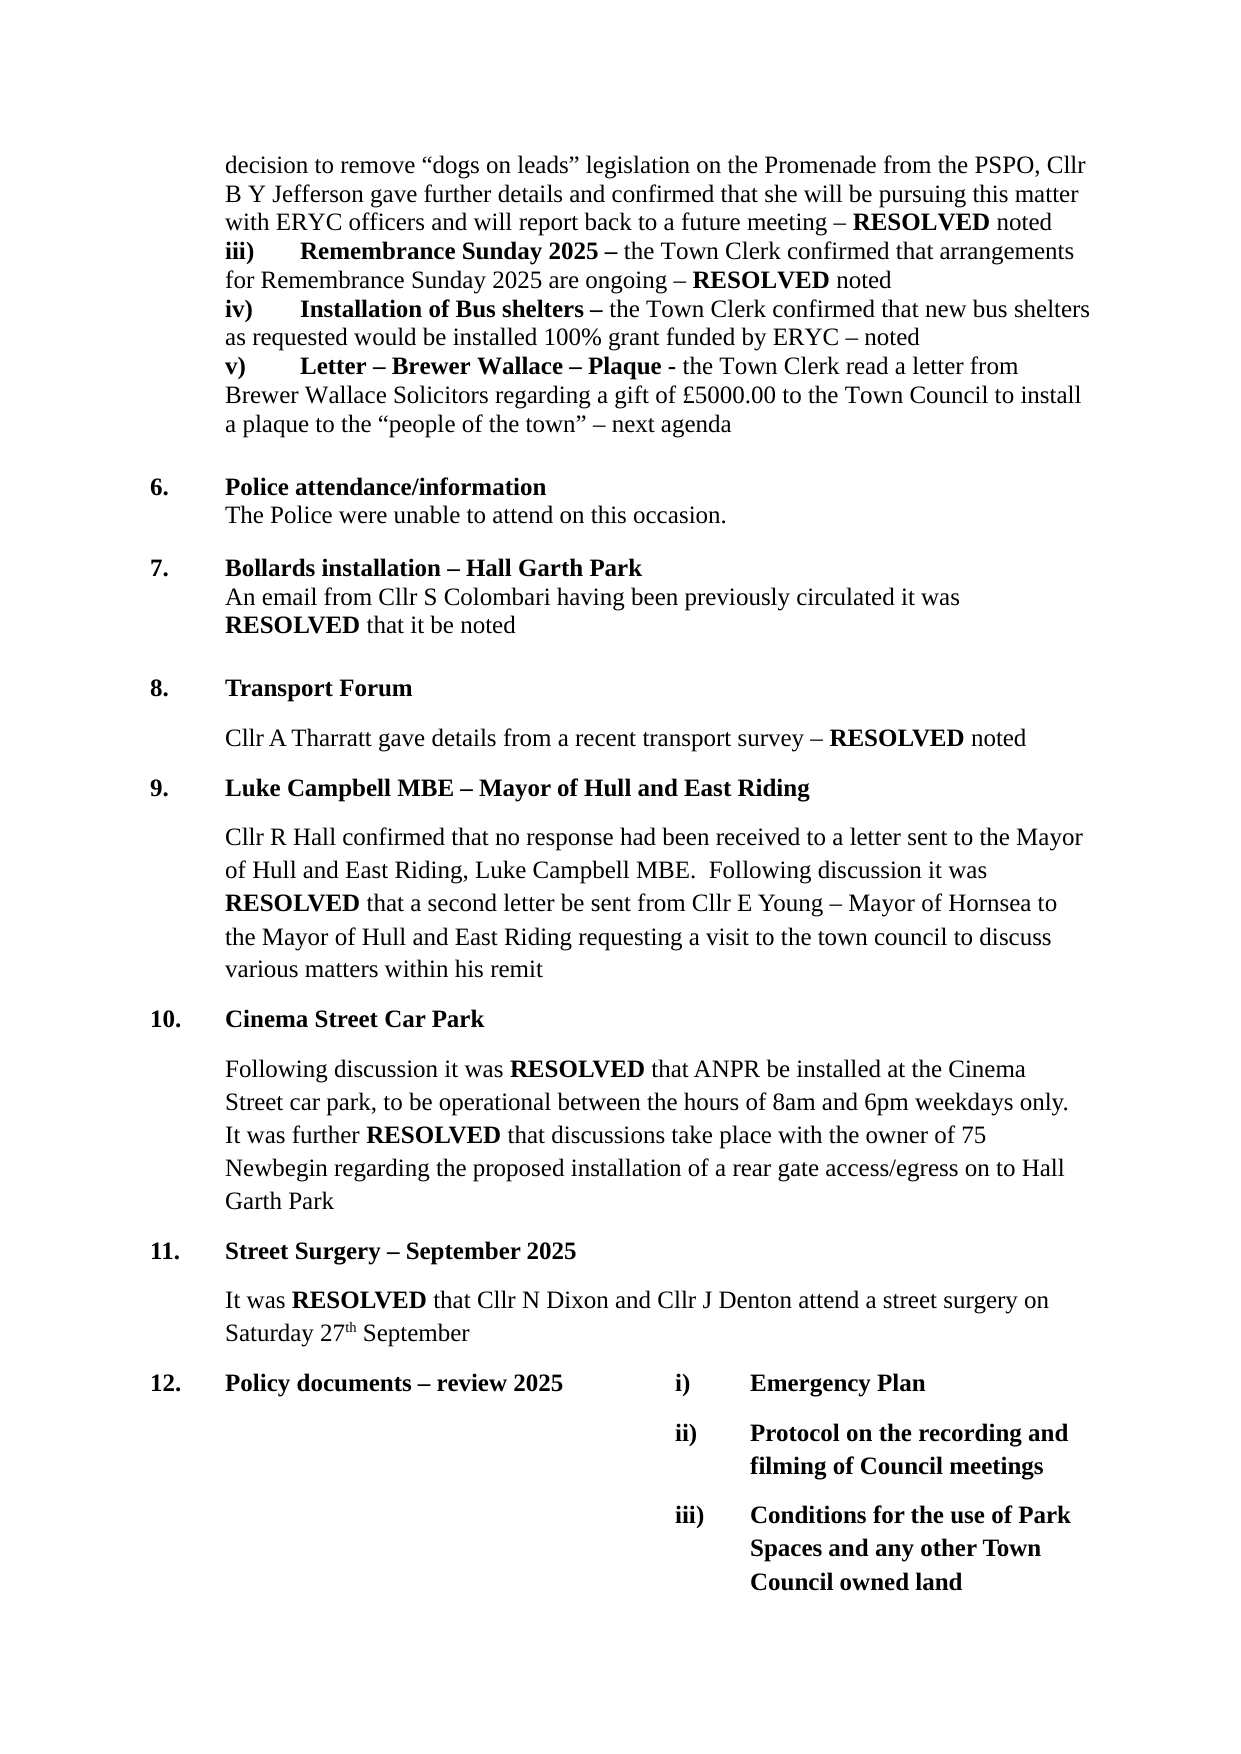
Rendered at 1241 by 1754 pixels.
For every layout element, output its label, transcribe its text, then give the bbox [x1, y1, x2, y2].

text Cllr R Hall confirmed that no response had been received to a letter sent to the Mayor of Hull and East Riding, Luke Campbell MBE. Following discussion it was RESOLVED that a second letter be sent from Cllr E Young – Mayor of Hornsea to the Mayor of Hull and East Riding requesting a visit to the town council to discuss various matters within his remit [150, 822, 1090, 983]
text Following discussion it was RESOLVED that ANPR be installed at the Cinema Street car park, to be operational between the hours of 8am and 6pm weekdays only. It was further RESOLVED that discussions take place with the owner of 75 Newbegin regarding the proposed installation of a rear gate access/egress on to Hall Garth Park [150, 1054, 1090, 1215]
text 6. Police attendance/information [150, 472, 1090, 500]
text 9. Luke Campbell MBE – Mayor of Hull and East Riding [150, 773, 1090, 802]
text The Police were unable to attend on this occasion. [150, 500, 1090, 529]
text v) Letter – Brewer Wallace – Plaque - the Town Clerk read a letter from Brewer Wallace Solicitors regarding a gift of £5000.00 to the Town Council to install a plaque to the “people of the town” – next agenda [150, 351, 1090, 437]
text 7. Bollards installation – Hall Garth Park [150, 553, 1090, 582]
text An email from Cllr S Colombari having been previously circulated it was RESOLVED that it be noted [225, 582, 1090, 639]
text 12. Policy documents – review 2025 i) Emergency Plan [150, 1368, 1090, 1397]
text 11. Street Surgery – September 2025 [150, 1236, 1090, 1264]
text 8. Transport Forum [150, 673, 1090, 702]
text iii) Remembrance Sunday 2025 – the Town Clerk confirmed that arrangements for Remembrance Sunday 2025 are ongoing – RESOLVED noted [150, 236, 1090, 294]
text 10. Cinema Street Car Park [150, 1004, 1090, 1033]
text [150, 150, 1090, 236]
text It was RESOLVED that Cllr N Dixon and Cllr J Denton attend a street surgery on Saturday 27th September [150, 1285, 1090, 1347]
text iv) Installation of Bus shelters – the Town Clerk confirmed that new bus shelters as requested would be installed 100% grant funded by ERYC – noted [150, 294, 1090, 351]
text iii) Conditions for the use of Park Spaces and any other Town Council owned land [675, 1501, 1090, 1595]
text ii) Protocol on the recording and filming of Council meetings [675, 1418, 1090, 1479]
text Cllr A Tharratt gave details from a recent transport survey – RESOLVED noted [150, 723, 1090, 752]
